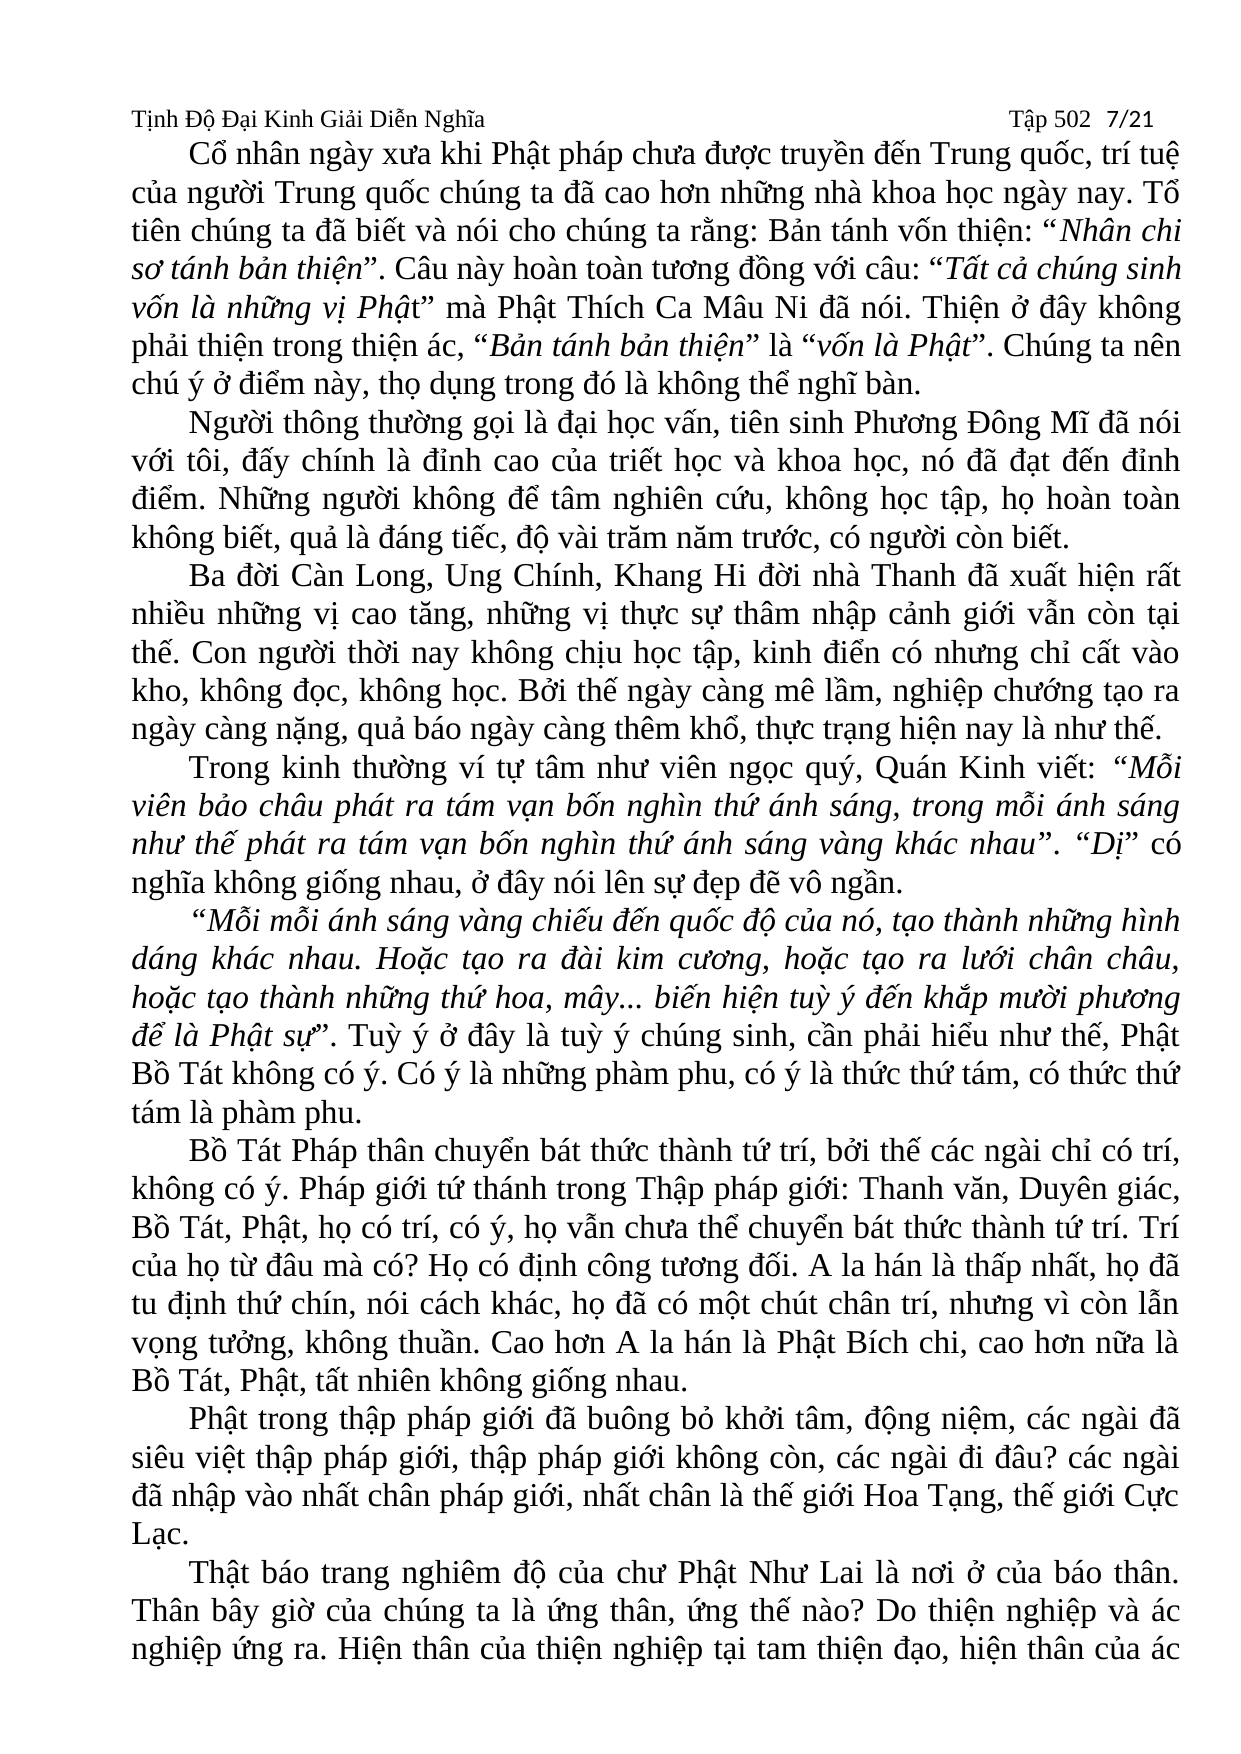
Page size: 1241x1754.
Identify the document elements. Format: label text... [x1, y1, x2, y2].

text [131, 1552, 1182, 1667]
text Trong kinh thường ví tự tâm như viên ngọc quý, Quán Kinh viết: “Mỗi viên bảo châu phát ra tám vạn bốn nghìn thứ ánh sáng, trong mỗi ánh sáng như thế phát ra tám vạn bốn nghìn thứ ánh sáng vàng khác nhau”. “Dị” có nghĩa không giống nhau, ở đây nói lên sự đẹp đẽ vô ngần. [131, 747, 1182, 900]
text Phật trong thập pháp giới đã buông bỏ khởi tâm, động niệm, các ngài đã siêu việt thập pháp giới, thập pháp giới không còn, các ngài đi đâu? các ngài đã nhập vào nhất chân pháp giới, nhất chân là thế giới Hoa Tạng, thế giới Cực Lạc. [131, 1399, 1182, 1552]
text Bồ Tát Pháp thân chuyển bát thức thành tứ trí, bởi thế các ngài chỉ có trí, không có ý. Pháp giới tứ thánh trong Thập pháp giới: Thanh văn, Duyên giác, Bồ Tát, Phật, họ có trí, có ý, họ vẫn chưa thể chuyển bát thức thành tứ trí. Trí của họ từ đâu mà có? Họ có định công tương đối. A la hán là thấp nhất, họ đã tu định thứ chín, nói cách khác, họ đã có một chút chân trí, nhưng vì còn lẫn vọng tưởng, không thuần. Cao hơn A la hán là Phật Bích chi, cao hơn nữa là Bồ Tát, Phật, tất nhiên không giống nhau. [131, 1130, 1182, 1399]
text Ba đời Càn Long, Ung Chính, Khang Hi đời nhà Thanh đã xuất hiện rất nhiều những vị cao tăng, những vị thực sự thâm nhập cảnh giới vẫn còn tại thế. Con người thời nay không chịu học tập, kinh điển có nhưng chỉ cất vào kho, không đọc, không học. Bởi thế ngày càng mê lầm, nghiệp chướng tạo ra ngày càng nặng, quả báo ngày càng thêm khổ, thực trạng hiện nay là như thế. [131, 555, 1182, 747]
text “Mỗi mỗi ánh sáng vàng chiếu đến quốc độ của nó, tạo thành những hình dáng khác nhau. Hoặc tạo ra đài kim cương, hoặc tạo ra lưới chân châu, hoặc tạo thành những thứ hoa, mây... biến hiện tuỳ ý đến khắp mười phương để là Phật sự”. Tuỳ ý ở đây là tuỳ ý chúng sinh, cần phải hiểu như thế, Phật Bồ Tát không có ý. Có ý là những phàm phu, có ý là thức thứ tám, có thức thứ tám là phàm phu. [131, 900, 1182, 1130]
text Cổ nhân ngày xưa khi Phật pháp chưa được truyền đến Trung quốc, trí tuệ của người Trung quốc chúng ta đã cao hơn những nhà khoa học ngày nay. Tổ tiên chúng ta đã biết và nói cho chúng ta rằng: Bản tánh vốn thiện: “Nhân chi sơ tánh bản thiện”. Câu này hoàn toàn tương đồng với câu: “Tất cả chúng sinh vốn là những vị Phật” mà Phật Thích Ca Mâu Ni đã nói. Thiện ở đây không phải thiện trong thiện ác, “Bản tánh bản thiện” là “vốn là Phật”. Chúng ta nên chú ý ở điểm này, thọ dụng trong đó là không thể nghĩ bàn. [131, 134, 1182, 402]
text Người thông thường gọi là đại học vấn, tiên sinh Phương Đông Mĩ đã nói với tôi, đấy chính là đỉnh cao của triết học và khoa học, nó đã đạt đến đỉnh điểm. Những người không để tâm nghiên cứu, không học tập, họ hoàn toàn không biết, quả là đáng tiếc, độ vài trăm năm trước, có người còn biết. [131, 402, 1182, 555]
